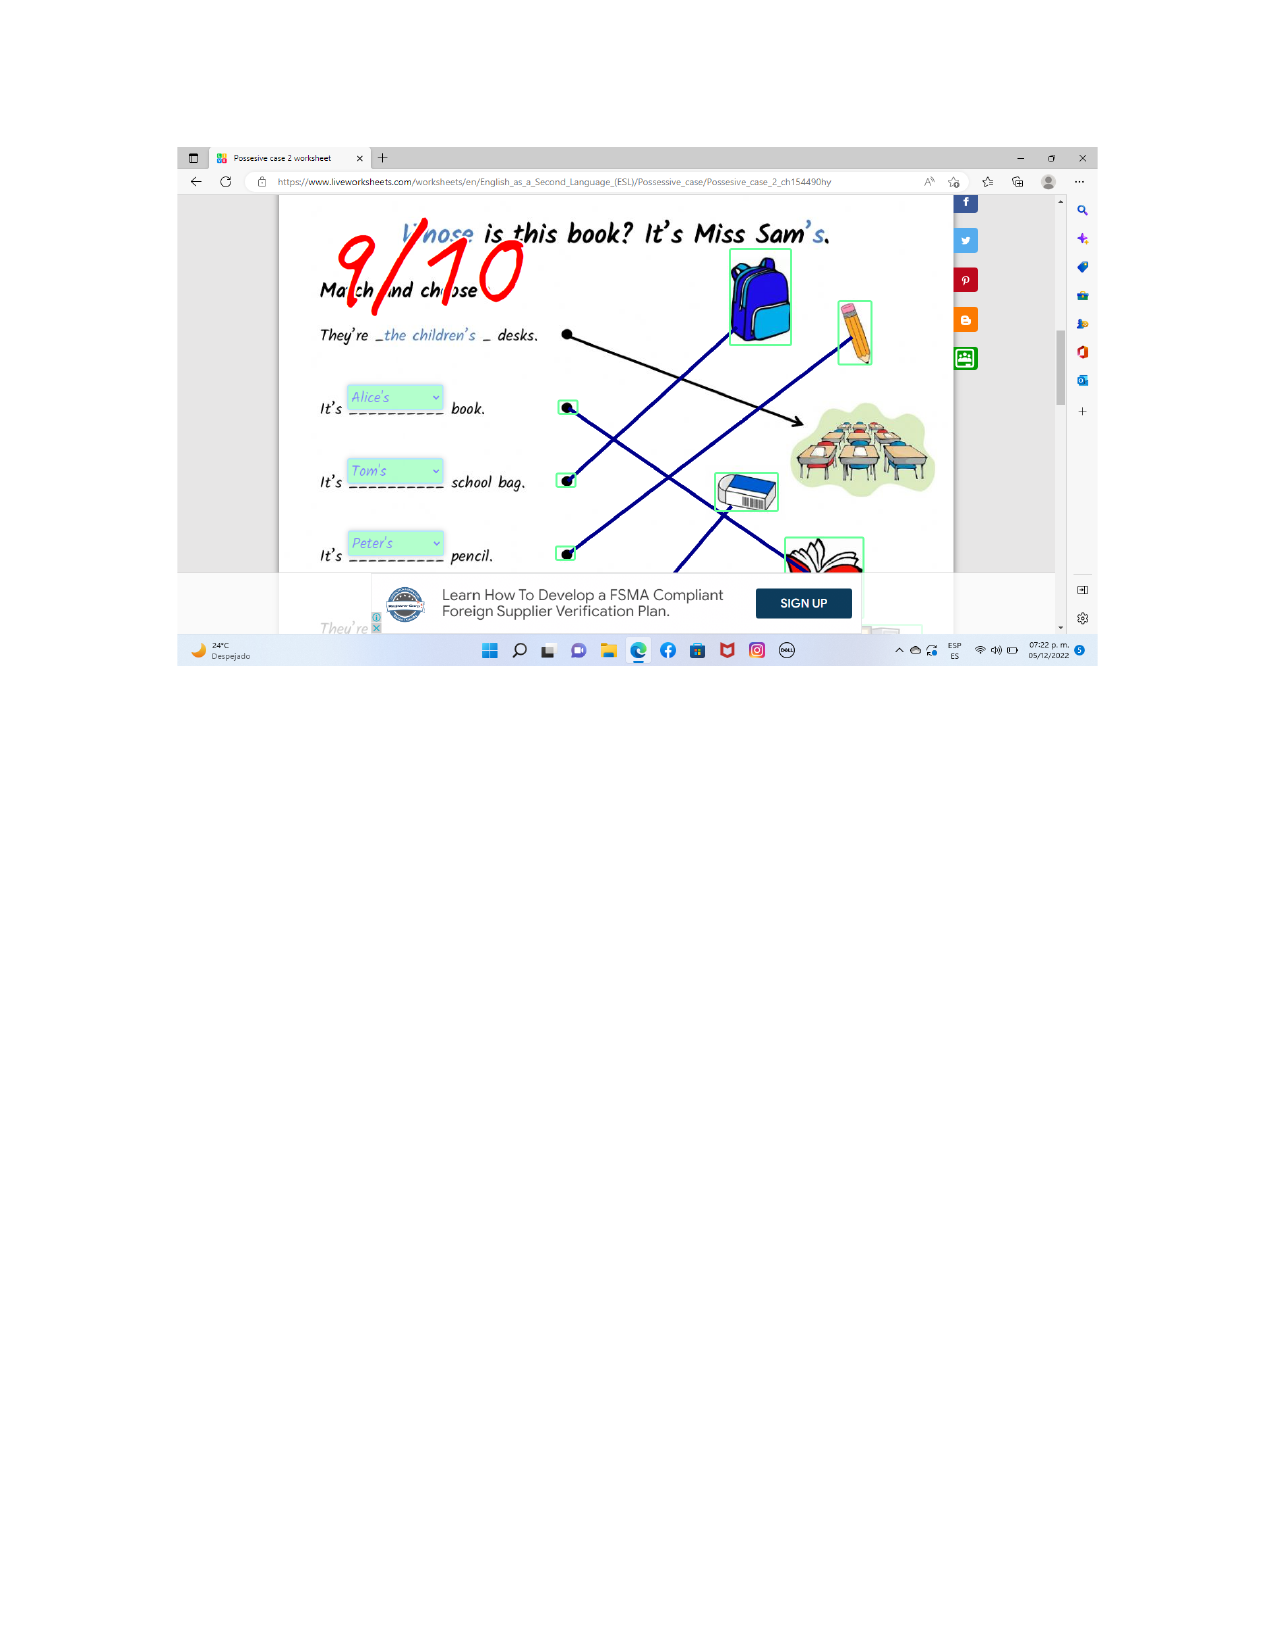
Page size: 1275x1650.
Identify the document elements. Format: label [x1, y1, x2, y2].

picture [177, 147, 1098, 666]
